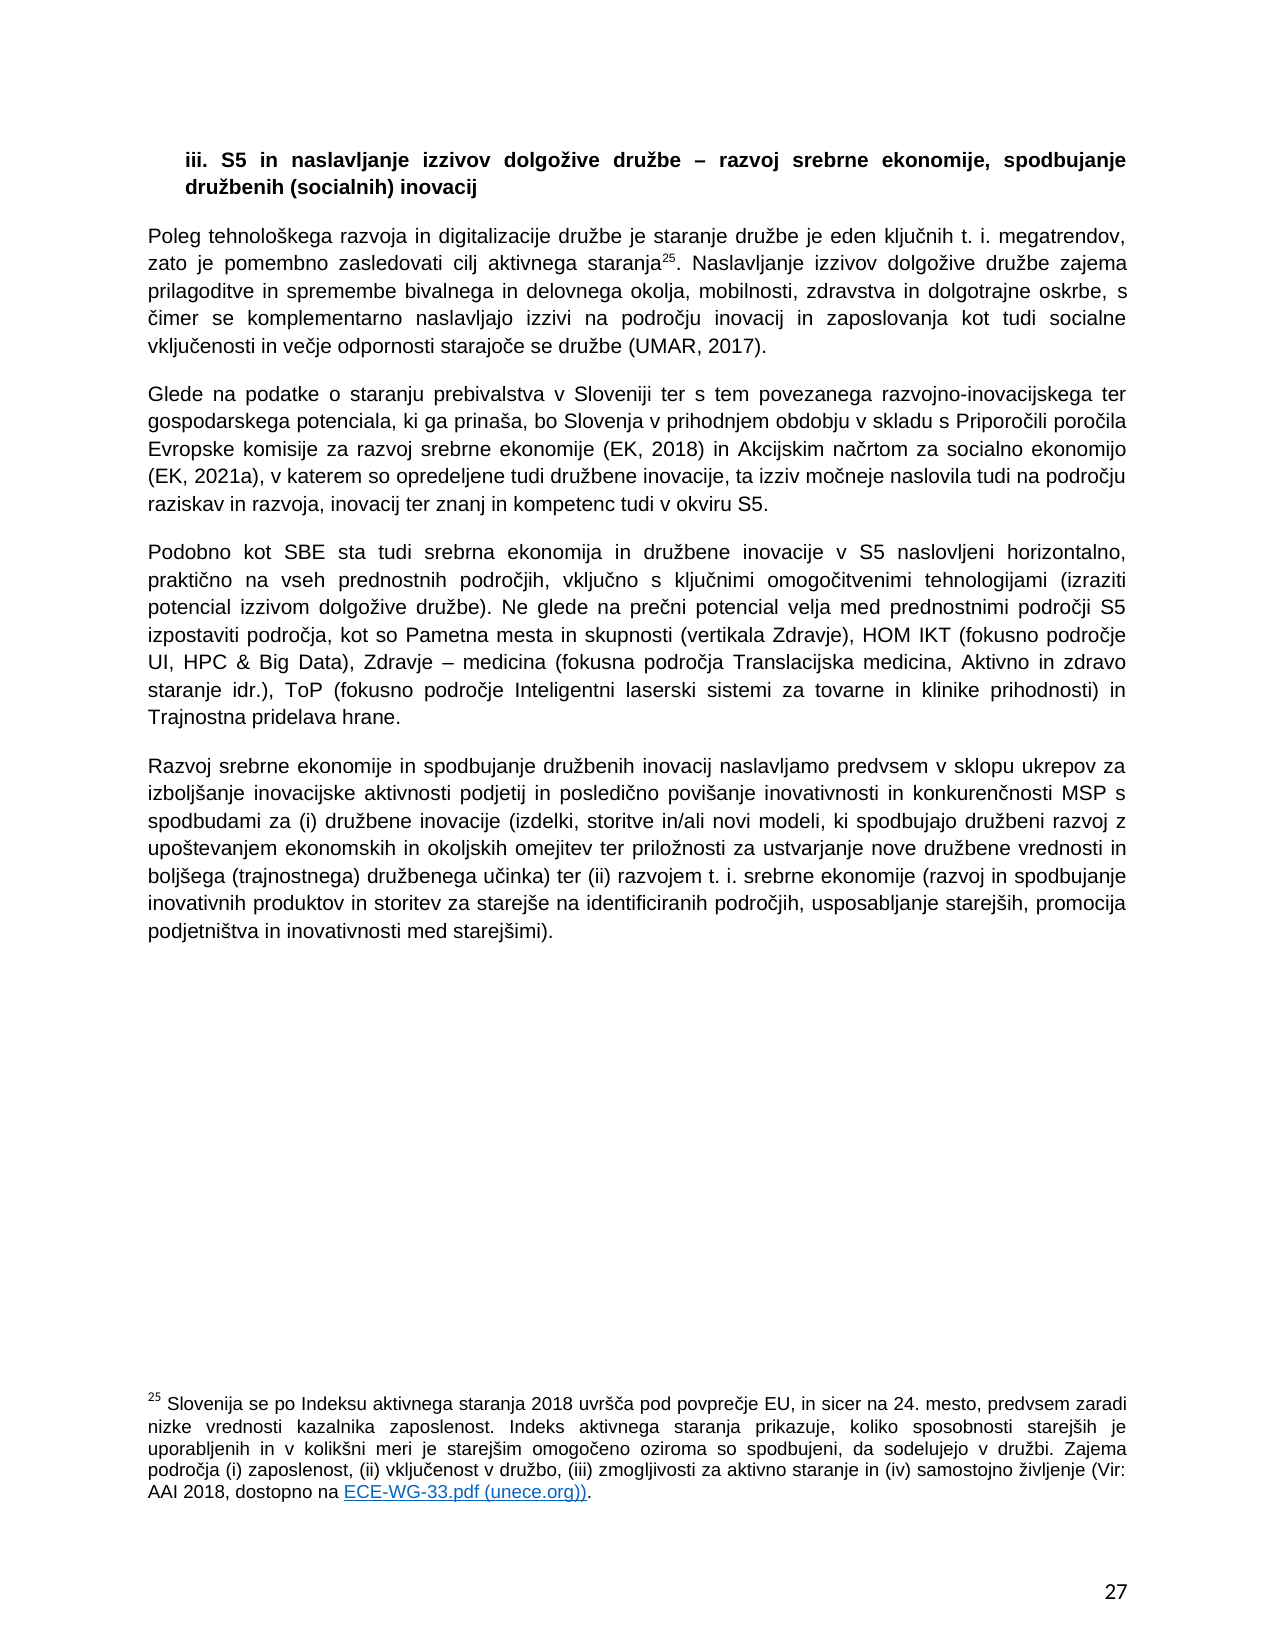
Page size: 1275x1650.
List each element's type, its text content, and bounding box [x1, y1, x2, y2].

text Poleg tehnološkega razvoja in digitalizacije družbe je staranje družbe je eden ključnih t. i. megatrendov, zato je pomembno zasledovati cilj aktivnega staranja. Naslavljanje izzivov dolgožive družbe zajema prilagoditve in spremembe bivalnega in delovnega okolja, mobilnosti, zdravstva in dolgotrajne oskrbe, s čimer se komplementarno naslavljajo izzivi na področju inovacij in zaposlovanja kot tudi socialne vključenosti in večje odpornosti starajoče se družbe (UMAR, 2017). [148, 223, 1127, 357]
text Glede na podatke o staranju prebivalstva v Sloveniji ter s tem povezanega razvojno-inovacijskega ter gospodarskega potenciala, ki ga prinaša, bo Slovenja v prihodnjem obdobju v skladu s Priporočili poročila Evropske komisije za razvoj srebrne ekonomije (EK, 2018) in Akcijskim načrtom za socialno ekonomijo (EK, 2021a), v katerem so opredeljene tudi družbene inovacije, ta izziv močneje naslovila tudi na področju raziskav in razvoja, inovacij ter znanj in kompetenc tudi v okviru S5. [148, 382, 1127, 516]
text Podobno kot SBE sta tudi srebrna ekonomija in družbene inovacije v S5 naslovljeni horizontalno, praktično na vseh prednostnih področjih, vključno s ključnimi omogočitvenimi tehnologijami (izraziti potencial izzivom dolgožive družbe). Ne glede na prečni potencial velja med prednostnimi področji S5 izpostaviti področja, kot so Pametna mesta in skupnosti (vertikala Zdravje), HOM IKT (fokusno področje UI, HPC & Big Data), Zdravje – medicina (fokusna področja Translacijska medicina, Aktivno in zdravo staranje idr.), ToP (fokusno področje Inteligentni laserski sistemi za tovarne in klinike prihodnosti) in Trajnostna pridelava hrane. [148, 540, 1127, 729]
text Razvoj srebrne ekonomije in spodbujanje družbenih inovacij naslavljamo predvsem v sklopu ukrepov za izboljšanje inovacijske aktivnosti podjetij in posledično povišanje inovativnosti in konkurenčnosti MSP s spodbudami za (i) družbene inovacije (izdelki, storitve in/ali novi modeli, ki spodbujajo družbeni razvoj z upoštevanjem ekonomskih in okoljskih omejitev ter priložnosti za ustvarjanje nove družbene vrednosti in boljšega (trajnostnega) družbenega učinka) ter (ii) razvojem t. i. srebrne ekonomije (razvoj in spodbujanje inovativnih produktov in storitev za starejše na identificiranih področjih, usposabljanje starejših, promocija podjetništva in inovativnosti med starejšimi). [148, 753, 1127, 942]
text iii. S5 in naslavljanje izzivov dolgožive družbe – razvoj srebrne ekonomije, spodbujanje družbenih (socialnih) inovacij [185, 148, 1127, 199]
